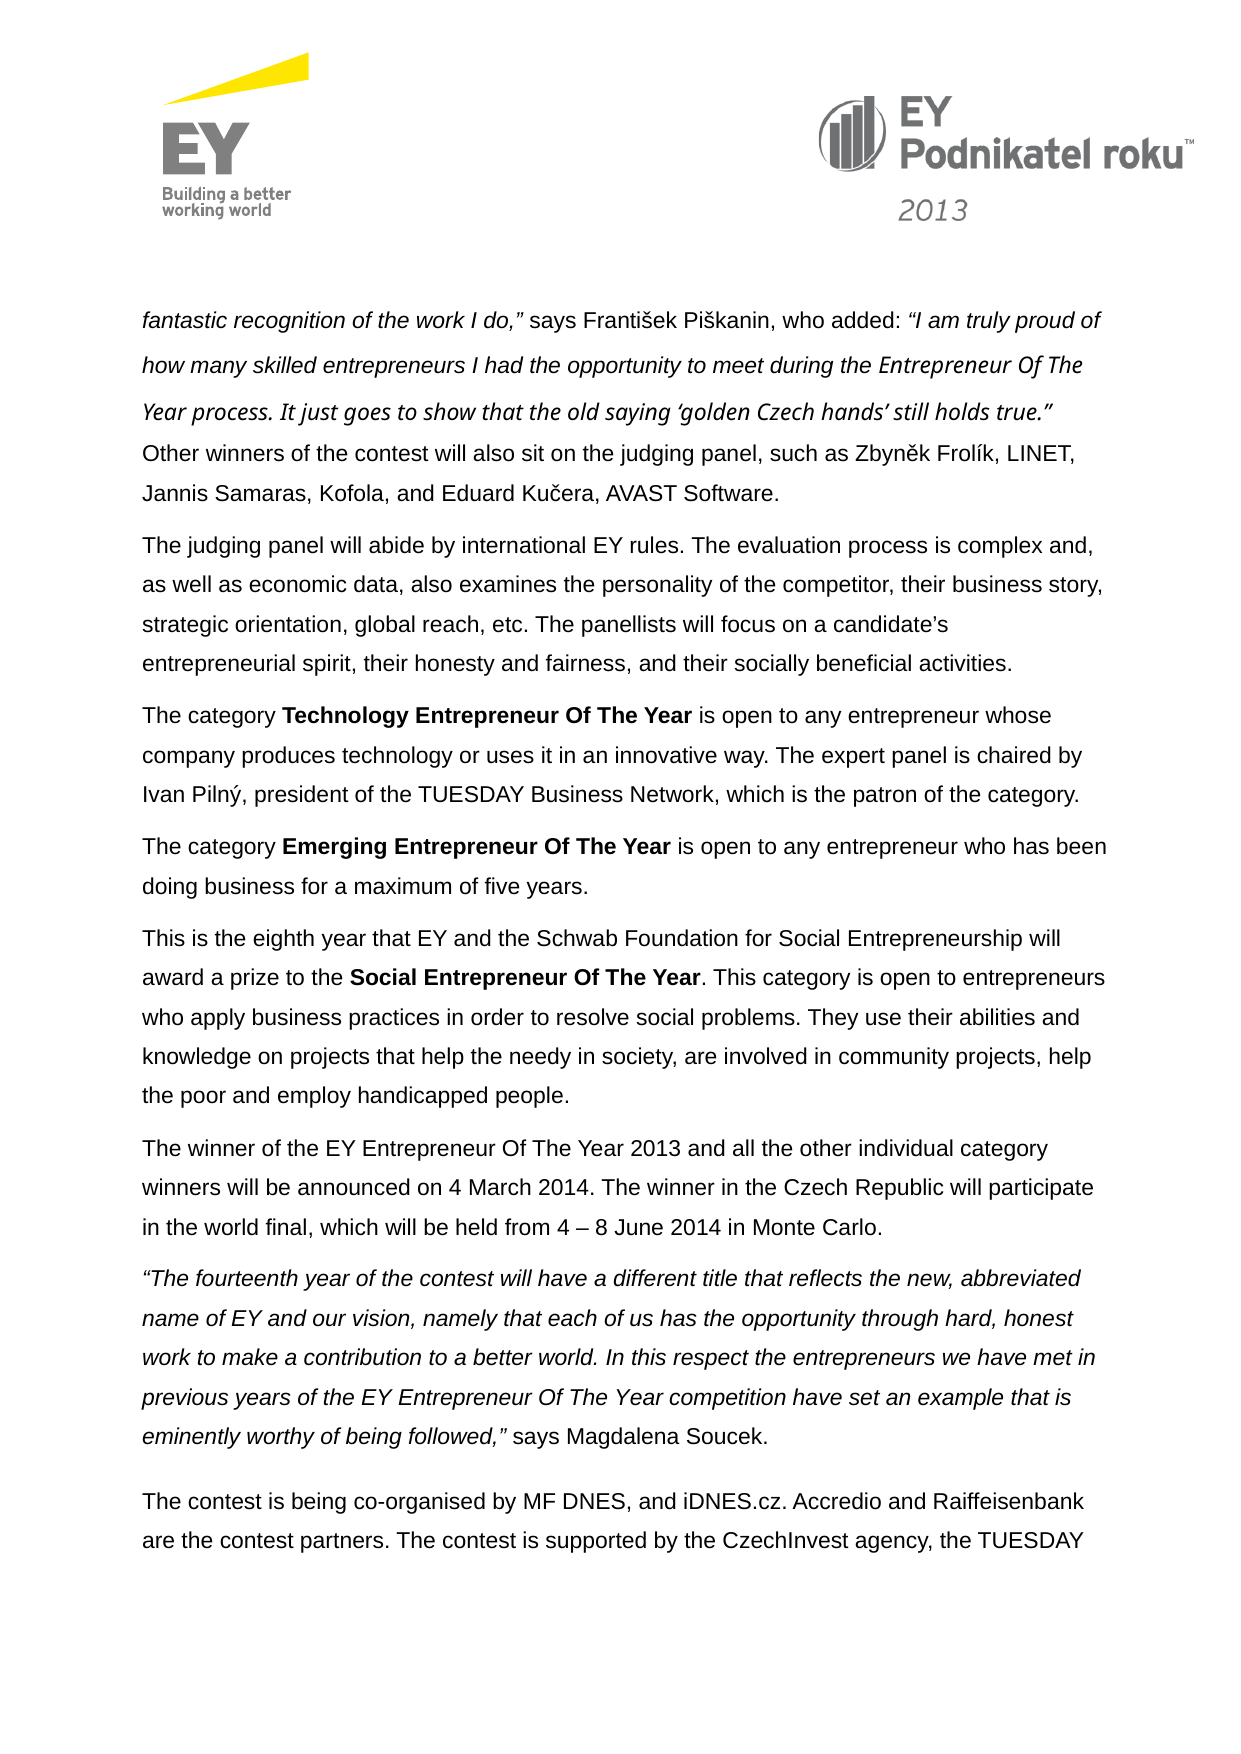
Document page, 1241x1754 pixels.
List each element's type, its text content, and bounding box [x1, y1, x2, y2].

text This is the eighth year that EY and the Schwab Foundation for Social Entrepreneurship will award a prize to the Social Entrepreneur Of The Year. This category is open to entrepreneurs who apply business practices in order to resolve social problems. They use their abilities and knowledge on projects that help the needy in society, are involved in community projects, help the poor and employ handicapped people. [142, 924, 1107, 1109]
text The winner of the EY Entrepreneur Of The Year 2013 and all the other individual category winners will be announced on 4 March 2014. The winner in the Czech Republic will participate in the world final, which will be held from 4 – 8 June 2014 in Monte Carlo. [142, 1134, 1107, 1240]
text The judging panel will abide by international EY rules. The evaluation process is complex and, as well as economic data, also examines the personality of the competitor, their business story, strategic orientation, global reach, etc. The panellists will focus on a candidate’s entrepreneurial spirit, their honesty and fairness, and their socially beneficial activities. [142, 532, 1107, 677]
text The category Emerging Entrepreneur Of The Year is open to any entrepreneur who has been doing business for a maximum of five years. [142, 833, 1107, 899]
text “The fourteenth year of the contest will have a different title that reflects the new, abbreviated name of EY and our vision, namely that each of us has the opportunity through hard, honest work to make a contribution to a better world. In this respect the entrepreneurs we have met in previous years of the EY Entrepreneur Of The Year competition have set an example that is eminently worthy of being followed,” says Magdalena Soucek. [142, 1265, 1107, 1450]
picture [818, 96, 1194, 221]
text The category Technology Entrepreneur Of The Year is open to any entrepreneur whose company produces technology or uses it in an innovative way. The expert panel is chaired by Ivan Pilný, president of the TUESDAY Business Network, which is the patron of the category. [142, 702, 1107, 807]
